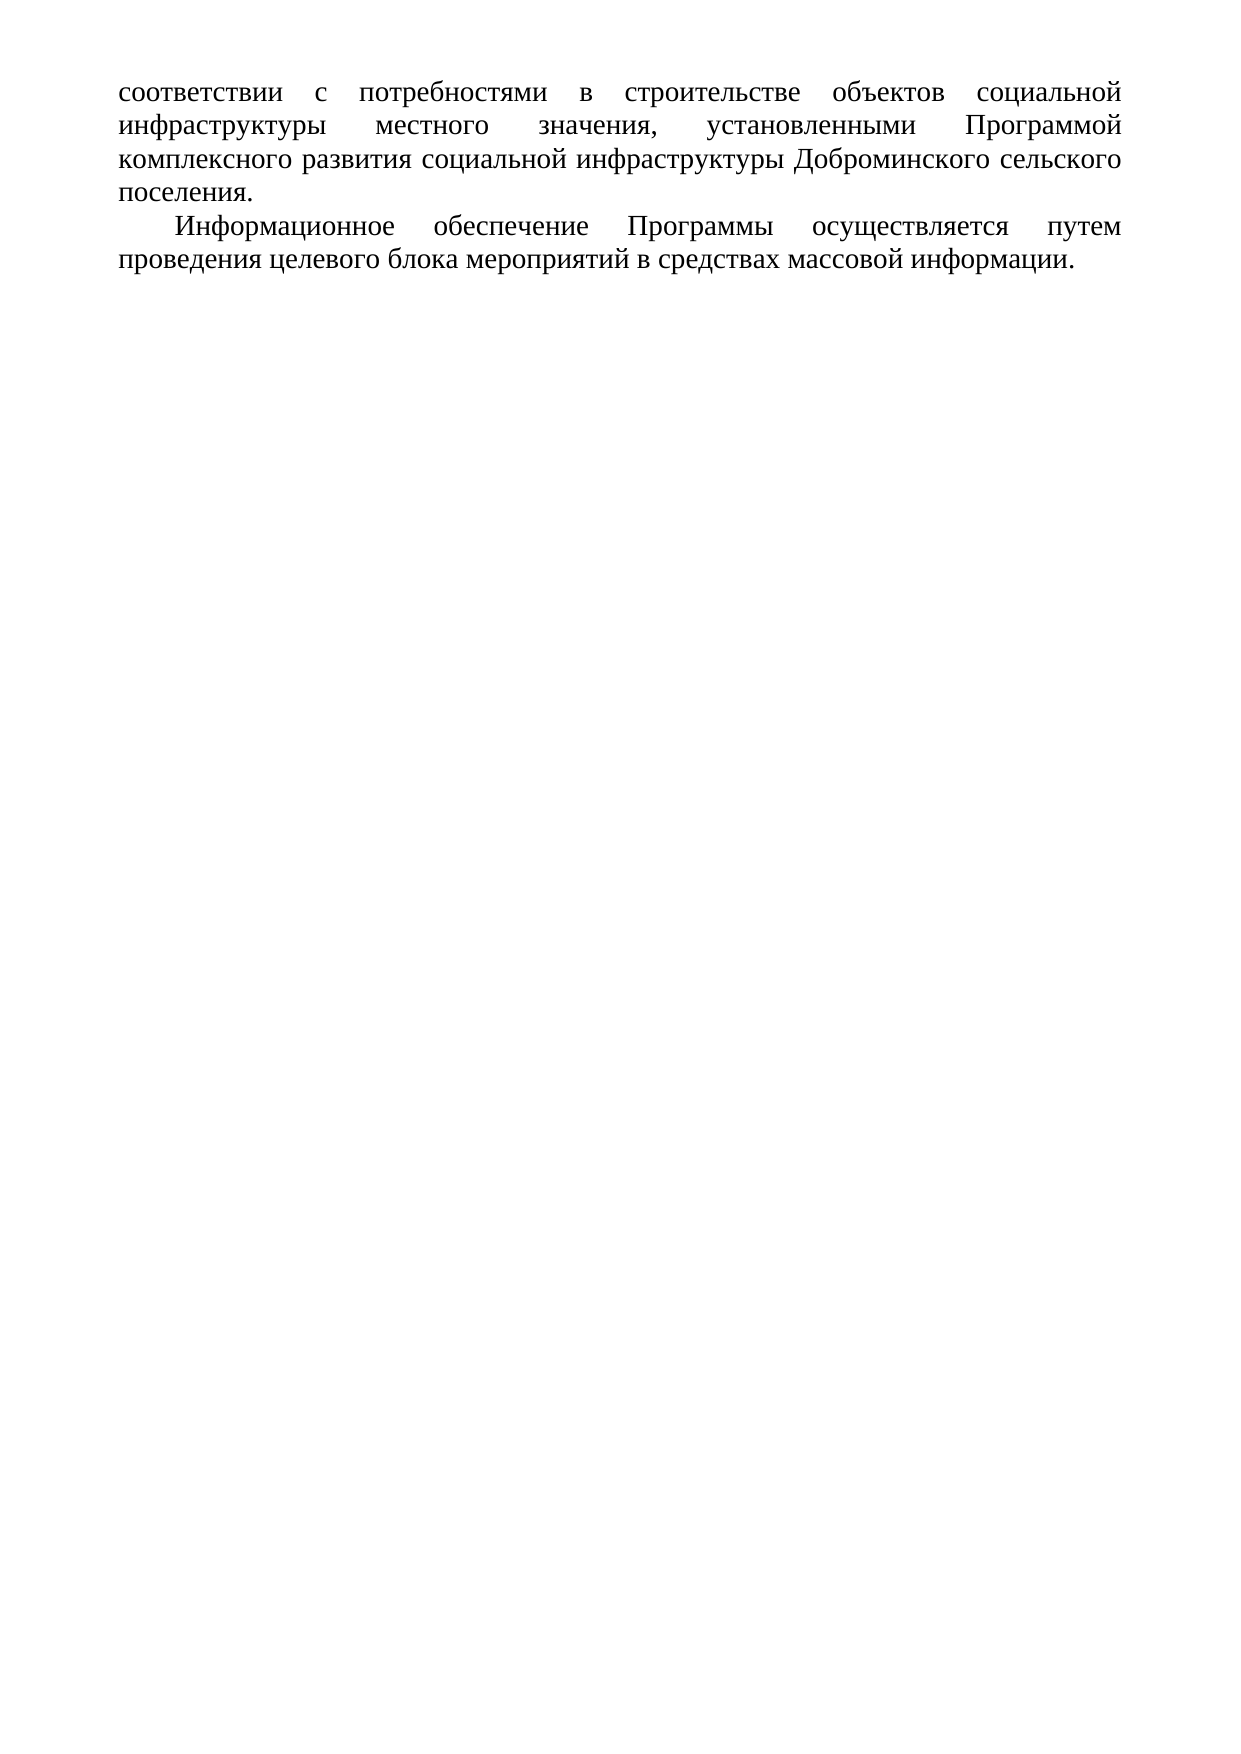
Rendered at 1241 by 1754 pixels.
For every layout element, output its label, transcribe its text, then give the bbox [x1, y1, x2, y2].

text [118, 74, 1122, 208]
text Информационное обеспечение Программы осуществляется путем проведения целевого блока мероприятий в средствах массовой информации. [118, 208, 1122, 275]
